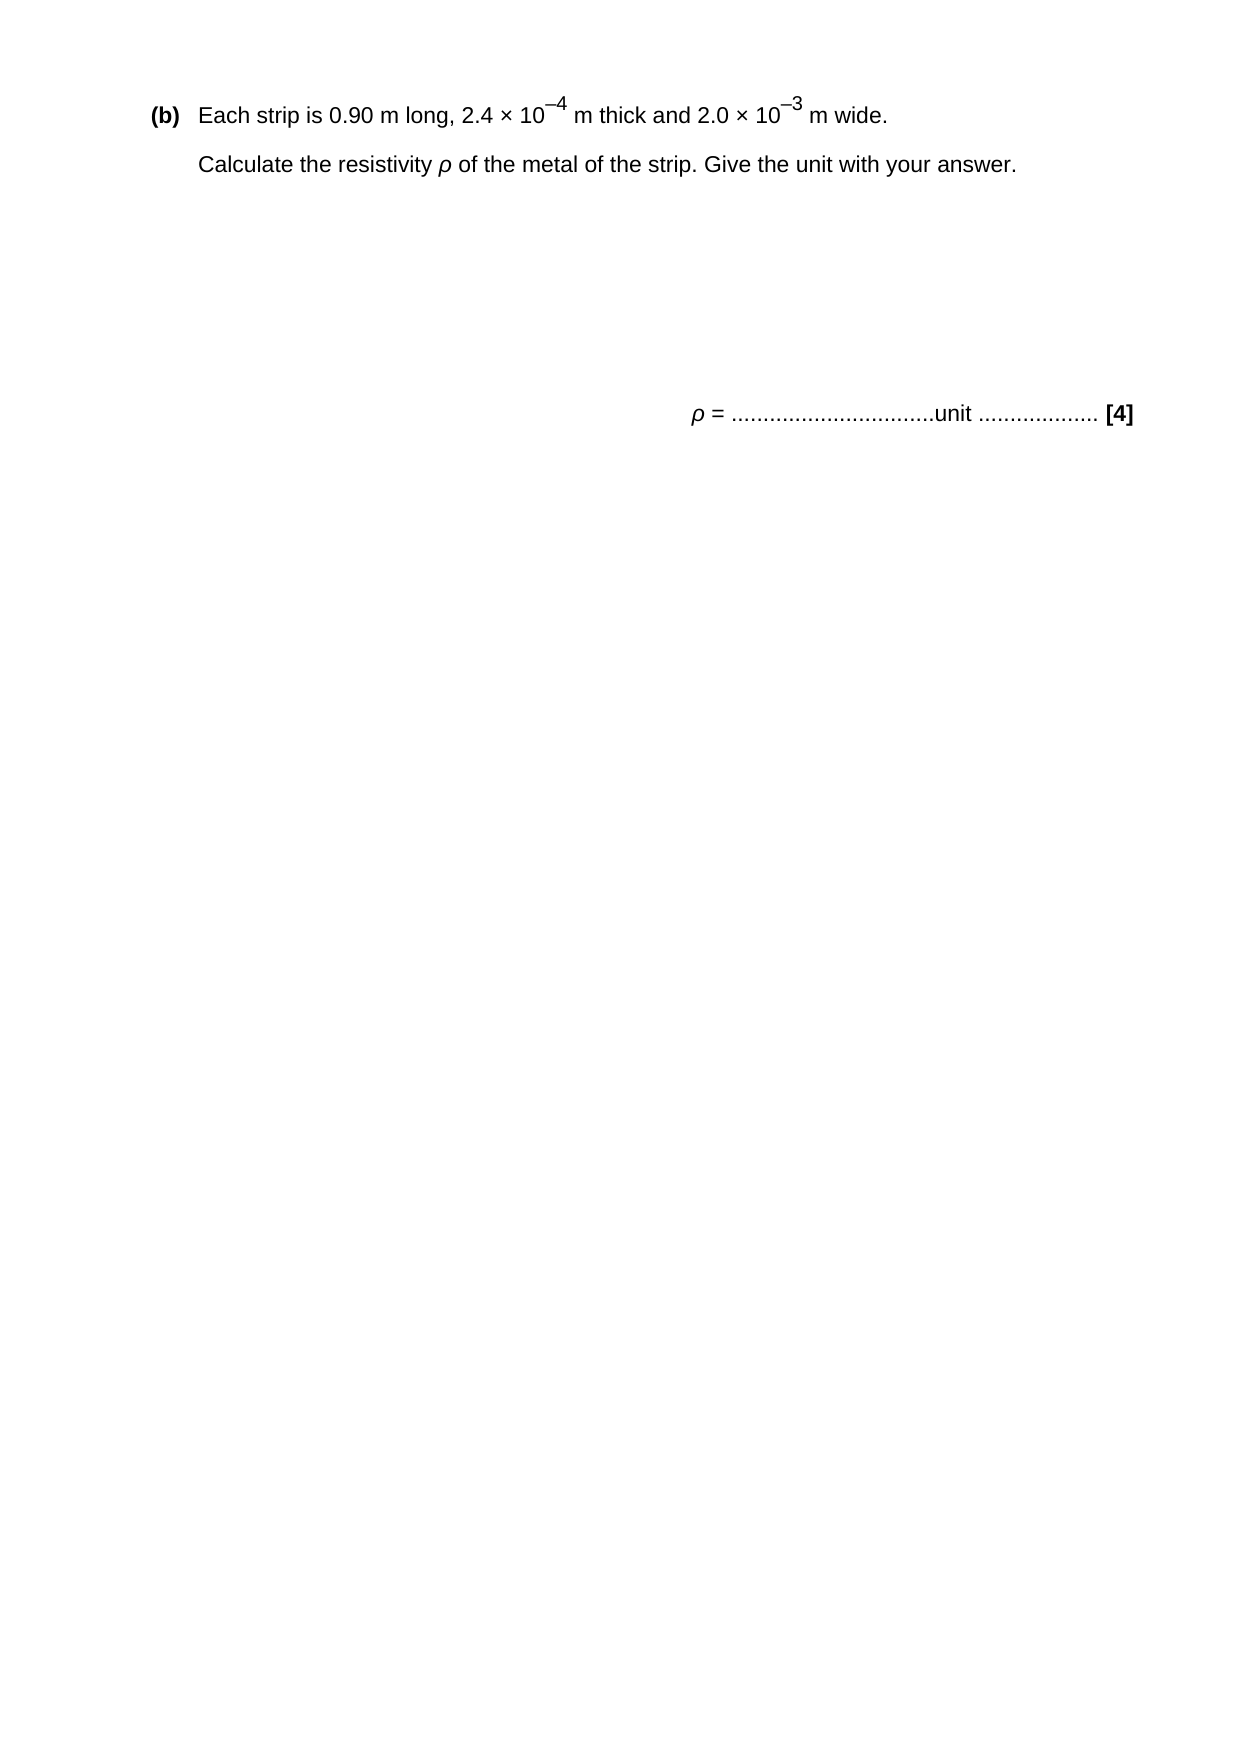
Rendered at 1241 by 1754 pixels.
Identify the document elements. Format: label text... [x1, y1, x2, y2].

text ρ = ................................unit ................... [4] [692, 396, 1138, 427]
text Calculate the resistivity ρ of the metal of the strip. Give the unit with your answer. [198, 148, 1138, 178]
list Each strip is 0.90 m long, 2.4 × 10–4 m thick and 2.0 × 10–3 m wide. [151, 92, 1138, 132]
